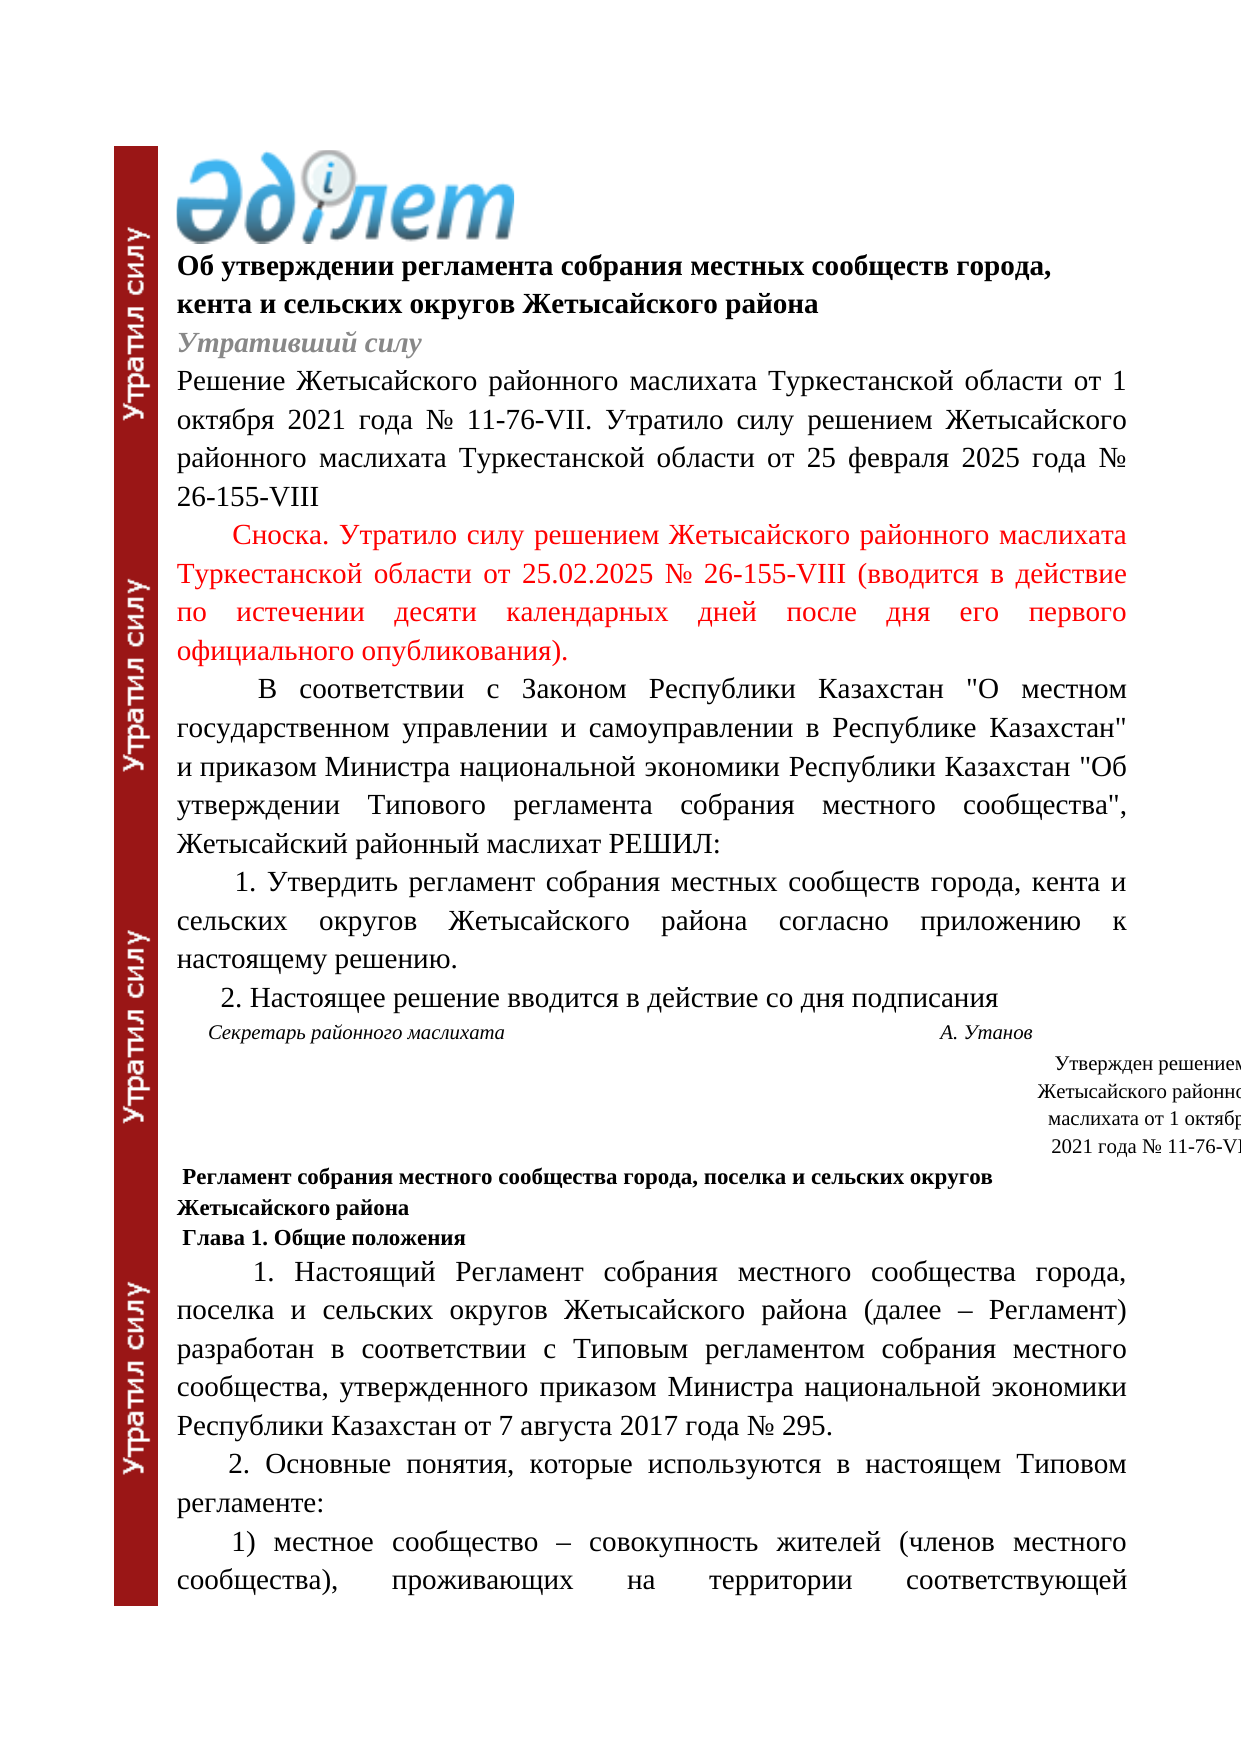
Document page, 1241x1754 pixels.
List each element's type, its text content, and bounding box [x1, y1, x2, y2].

table_header Утвержден решением Жетысайского районного маслихата от 1 октября 2021 года № 11-76-VII [912, 1050, 1240, 1163]
table_header [101, 1050, 912, 1163]
picture [114, 1250, 158, 1254]
text Решение Жетысайского районного маслихата Туркестанской области от 1 октября 2021 года № 11-76-VII. Утратило силу решением Жетысайского районного маслихата Туркестанской области от 25 февраля 2025 года № 26-155-VIII [112, 363, 1128, 512]
picture [114, 667, 158, 672]
picture [114, 512, 158, 517]
picture [176, 150, 515, 244]
picture [114, 859, 158, 864]
picture [114, 358, 158, 363]
picture [114, 146, 158, 248]
table_header А. Утанов [939, 1019, 1240, 1049]
text Глава 1. Общие положения [112, 1224, 1128, 1250]
text Сноска. Утратило силу решением Жетысайского районного маслихата Туркестанской области от 25.02.2025 № 26-155-VIII (вводится в действие по истечении десяти календарных дней после дня его первого официального опубликования). [112, 517, 1128, 667]
text 2. Настоящее решение вводится в действие со дня подписания [112, 980, 1128, 1013]
table_header Секретарь районного маслихата [101, 1019, 939, 1049]
picture [114, 1442, 158, 1447]
text 1. Настоящий Регламент собрания местного сообщества города, поселка и сельских округов Жетысайского района (далее – Регламент) разработан в соответствии с Типовым регламентом собрания местного сообщества, утвержденного приказом Министра национальной экономики Республики Казахстан от 7 августа 2017 года № 295. [112, 1254, 1128, 1442]
text 2. Основные понятия, которые используются в настоящем Типовом регламенте: [112, 1447, 1128, 1519]
text В соответствии с Законом Республики Казахстан "О местном государственном управлении и самоуправлении в Республике Казахстан" и приказом Министра национальной экономики Республики Казахстан "Об утверждении Типового регламента собрания местного сообщества", Жетысайский районный маслихат РЕШИЛ: [112, 672, 1128, 859]
text Утративший силу [112, 325, 1128, 358]
picture [114, 320, 158, 325]
picture [114, 1519, 158, 1524]
text Регламент собрания местного сообщества города, поселка и сельских округов Жетысайского района [112, 1163, 1128, 1220]
text 1. Утвердить регламент собрания местных сообществ города, кента и сельских округов Жетысайского района согласно приложению к настоящему решению. [112, 864, 1128, 975]
picture [114, 1013, 158, 1019]
picture [114, 1596, 158, 1606]
text Об утверждении регламента собрания местных сообществ города, кента и сельских округов Жетысайского района [112, 248, 1128, 320]
picture [114, 1220, 158, 1224]
picture [114, 975, 158, 980]
